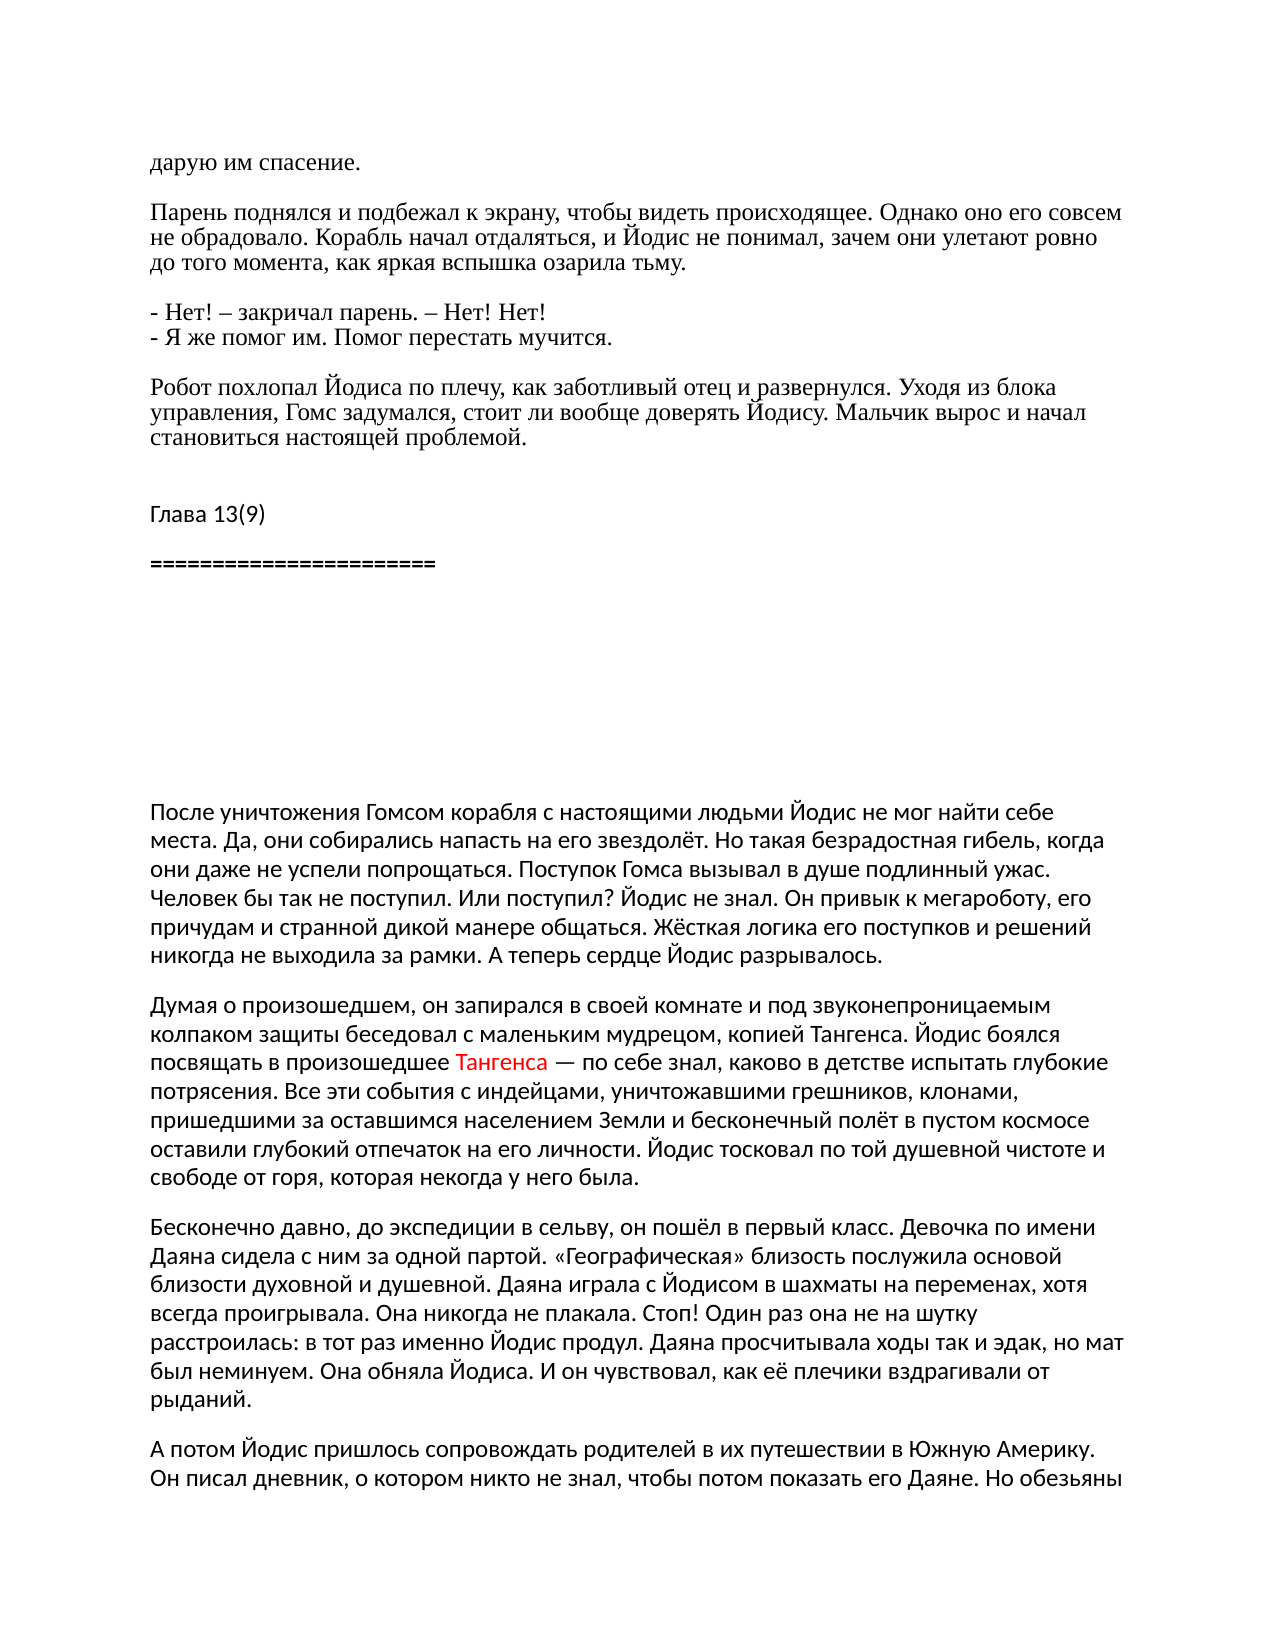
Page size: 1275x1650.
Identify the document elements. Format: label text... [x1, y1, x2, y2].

text Глава 13(9) [150, 499, 1125, 528]
text Парень поднялся и подбежал к экрану, чтобы видеть происходящее. Однако оно его совсем не обрадовало. Корабль начал отдаляться, и Йодис не понимал, зачем они улетают ровно до того момента, как яркая вспышка озарила тьму. [150, 200, 1125, 275]
text Бесконечно давно, до экспедиции в сельву, он пошёл в первый класс. Девочка по имени Даяна сидела с ним за одной партой. «Географическая» близость послужила основой близости духовной и душевной. Даяна играла с Йодисом в шахматы на переменах, хотя всегда проигрывала. Она никогда не плакала. Стоп! Один раз она не на шутку расстроилась: в тот раз именно Йодис продул. Даяна просчитывала ходы так и эдак, но мат был неминуем. Она обняла Йодиса. И он чувствовал, как её плечики вздрагивали от рыданий. [150, 1212, 1125, 1414]
text Робот похлопал Йодиса по плечу, как заботливый отец и развернулся. Уходя из блока управления, Гомс задумался, стоит ли вообще доверять Йодису. Мальчик вырос и начал становиться настоящей проблемой. [150, 375, 1125, 450]
text - Я же помог им. Помог перестать мучится. [150, 325, 1125, 350]
text Думая о произошедшем, он запирался в своей комнате и под звуконепроницаемым колпаком защиты беседовал с маленьким мудрецом, копией Тангенса. Йодис боялся посвящать в произошедшее Тангенса — по себе знал, каково в детстве испытать глубокие потрясения. Все эти события с индейцами, уничтожавшими грешников, клонами, пришедшими за оставшимся населением Земли и бесконечный полёт в пустом космосе оставили глубокий отпечаток на его личности. Йодис тосковал по той душевной чистоте и свободе от горя, которая некогда у него была. [150, 990, 1125, 1192]
text ======================= [150, 549, 1125, 578]
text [150, 1434, 1125, 1492]
text После уничтожения Гомсом корабля с настоящими людьми Йодис не мог найти себе места. Да, они собирались напасть на его звездолёт. Но такая безрадостная гибель, когда они даже не успели попрощаться. Поступок Гомса вызывал в душе подлинный ужас. Человек бы так не поступил. Или поступил? Йодис не знал. Он привык к мегароботу, его причудам и странной дикой манере общаться. Жёсткая логика его поступков и решений никогда не выходила за рамки. А теперь сердце Йодис разрывалось. [150, 797, 1125, 969]
text - Нет! – закричал парень. – Нет! Нет! [150, 300, 1125, 325]
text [150, 150, 1125, 175]
